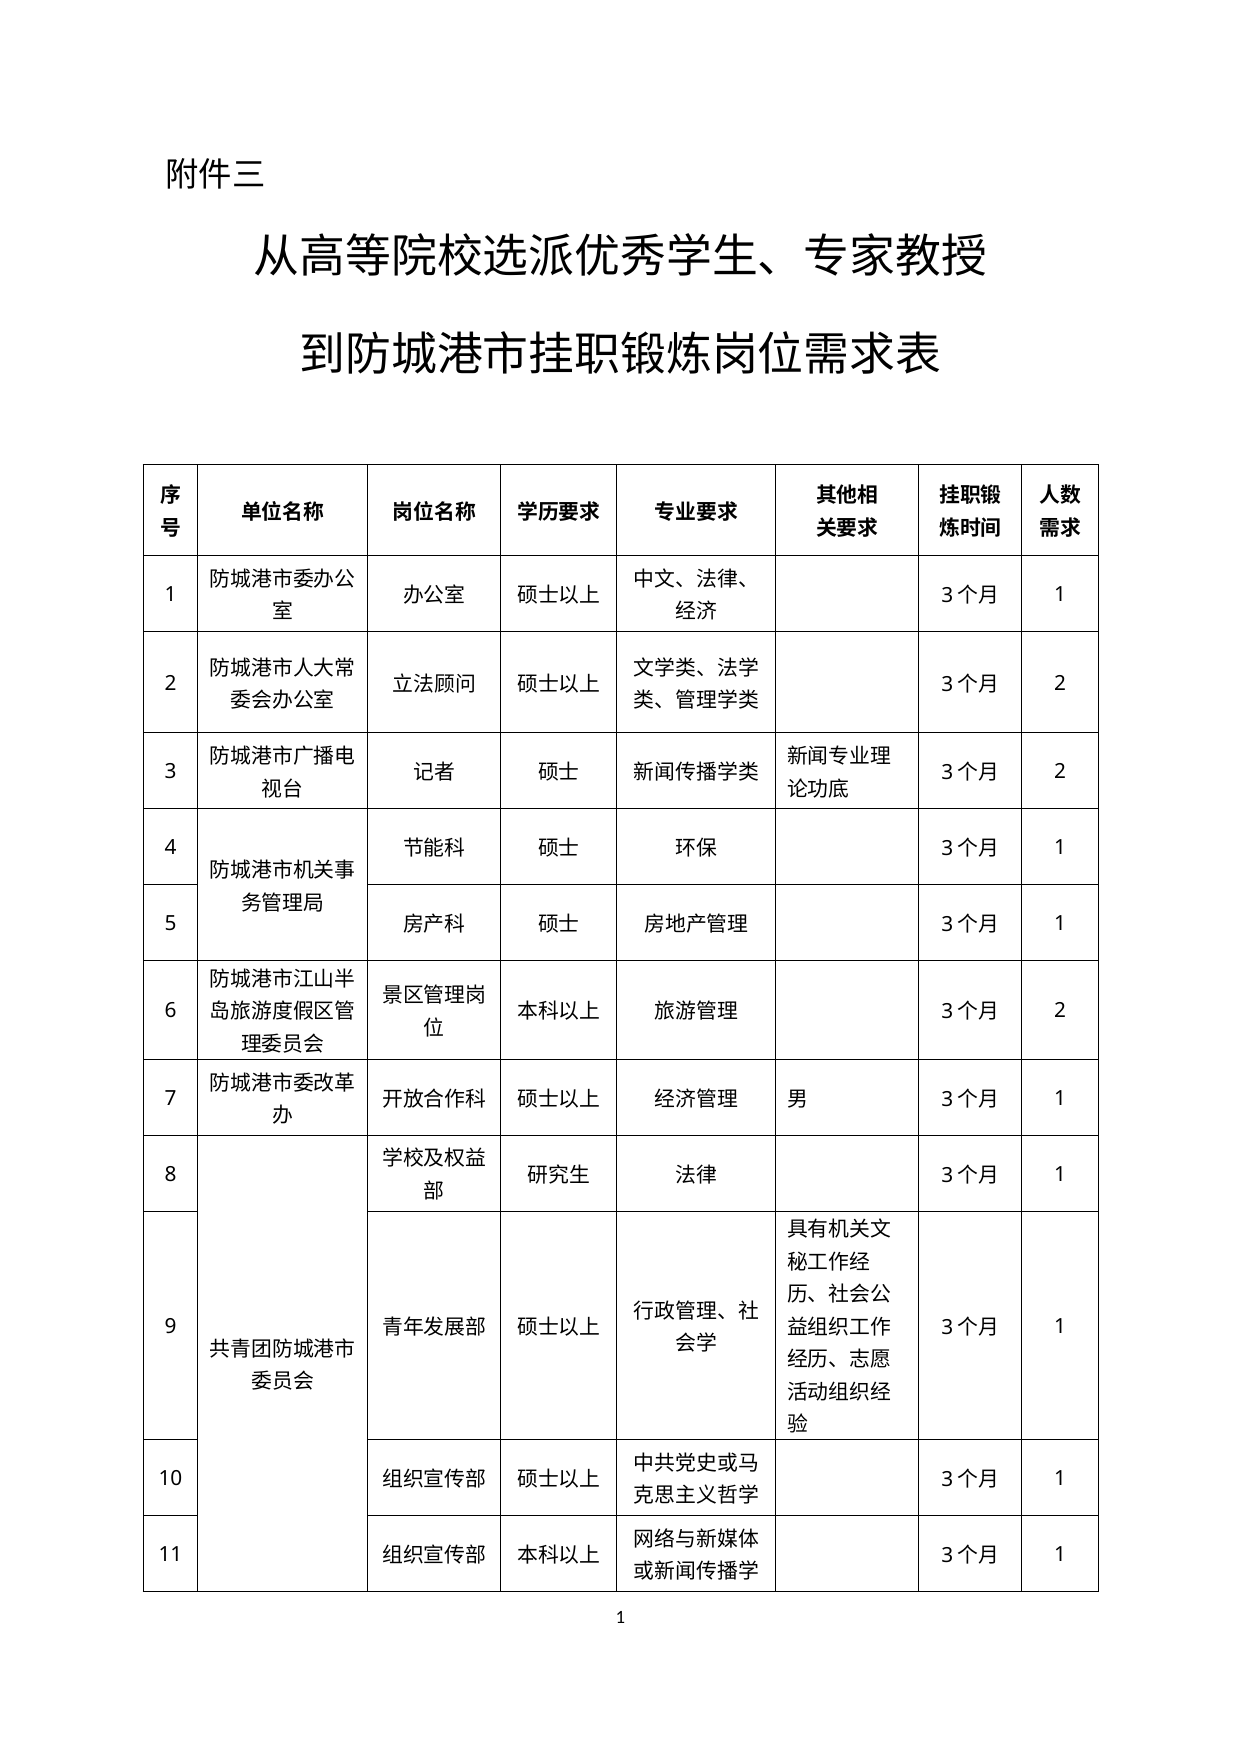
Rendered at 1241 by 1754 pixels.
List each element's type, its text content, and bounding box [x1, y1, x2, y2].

table_cell 3个月 [919, 1136, 1021, 1211]
table_cell 11 [144, 1516, 197, 1591]
table_cell 组织宣传部 [368, 1516, 500, 1591]
table_cell 硕士 [501, 885, 616, 960]
table_cell 硕士以上 [501, 1060, 616, 1134]
table_cell [776, 961, 918, 1059]
table_cell 本科以上 [501, 1516, 616, 1591]
table_cell 3个月 [919, 809, 1021, 884]
table_cell 1 [1022, 1060, 1098, 1134]
table_cell 3个月 [919, 733, 1021, 808]
table_cell 2 [1022, 632, 1098, 732]
table_cell 硕士 [501, 809, 616, 884]
table_cell 本科以上 [501, 961, 616, 1059]
table_header 学历要求 [501, 465, 616, 555]
table_header 挂职锻炼时间 [919, 465, 1021, 555]
table_cell 房地产管理 [617, 885, 775, 960]
table_cell 1 [1022, 1440, 1098, 1515]
table_cell 6 [144, 961, 197, 1059]
table_cell 防城港市广播电视台 [198, 733, 367, 808]
table_cell 10 [144, 1440, 197, 1515]
text 到防城港市挂职锻炼岗位需求表 [165, 302, 1075, 399]
table_cell 学校及权益部 [368, 1136, 500, 1211]
table_cell 法律 [617, 1136, 775, 1211]
table_cell 经济管理 [617, 1060, 775, 1134]
table_cell 景区管理岗位 [368, 961, 500, 1059]
table_cell 防城港市机关事务管理局 [198, 809, 367, 960]
table_cell [776, 1136, 918, 1211]
table_cell 3 [144, 733, 197, 808]
table_cell 办公室 [368, 556, 500, 631]
table_cell 防城港市江山半岛旅游度假区管理委员会 [198, 961, 367, 1059]
table_cell 3个月 [919, 1212, 1021, 1439]
table_header 专业要求 [617, 465, 775, 555]
table_header 其他相 关要求 [776, 465, 918, 555]
table_cell 1 [1022, 1136, 1098, 1211]
table_cell 具有机关文秘工作经历、社会公益组织工作经历、志愿活动组织经验 [776, 1212, 918, 1439]
table_cell 防城港市委改革办 [198, 1060, 367, 1134]
table_cell 节能科 [368, 809, 500, 884]
table_cell 开放合作科 [368, 1060, 500, 1134]
table_cell 3个月 [919, 1060, 1021, 1134]
table_cell 网络与新媒体或新闻传播学 [617, 1516, 775, 1591]
table_cell 1 [1022, 1516, 1098, 1591]
table_cell 房产科 [368, 885, 500, 960]
text 从高等院校选派优秀学生、专家教授 [165, 204, 1075, 302]
table_cell 3个月 [919, 961, 1021, 1059]
table_cell 中共党史或马克思主义哲学 [617, 1440, 775, 1515]
table_cell 中文、法律、经济 [617, 556, 775, 631]
table_cell 2 [1022, 733, 1098, 808]
table_cell 1 [1022, 1212, 1098, 1439]
table_cell 2 [144, 632, 197, 732]
table_cell 4 [144, 809, 197, 884]
table_cell 行政管理、社会学 [617, 1212, 775, 1439]
table_cell 7 [144, 1060, 197, 1134]
table_cell 3个月 [919, 1516, 1021, 1591]
table_cell [776, 885, 918, 960]
table_cell 硕士以上 [501, 632, 616, 732]
table_cell 硕士以上 [501, 1212, 616, 1439]
table_cell [776, 1440, 918, 1515]
table_cell 1 [144, 556, 197, 631]
table_header 岗位名称 [368, 465, 500, 555]
table_cell 共青团防城港市委员会 [198, 1136, 367, 1591]
table_cell 5 [144, 885, 197, 960]
table_cell 防城港市人大常委会办公室 [198, 632, 367, 732]
table_cell 3个月 [919, 1440, 1021, 1515]
text 附件三 [165, 139, 1075, 204]
table_cell 新闻传播学类 [617, 733, 775, 808]
table_cell 组织宣传部 [368, 1440, 500, 1515]
table_cell 3个月 [919, 885, 1021, 960]
table_cell 3个月 [919, 632, 1021, 732]
table_cell [776, 556, 918, 631]
table_header 人数需求 [1022, 465, 1098, 555]
table_cell 文学类、法学类、管理学类 [617, 632, 775, 732]
table_cell 记者 [368, 733, 500, 808]
table_header 序号 [144, 465, 197, 555]
table_cell 青年发展部 [368, 1212, 500, 1439]
table_cell 环保 [617, 809, 775, 884]
table_cell 3个月 [919, 556, 1021, 631]
table_cell 男 [776, 1060, 918, 1134]
table_cell 硕士以上 [501, 1440, 616, 1515]
table_cell 9 [144, 1212, 197, 1439]
table_cell 旅游管理 [617, 961, 775, 1059]
table_cell 防城港市委办公室 [198, 556, 367, 631]
table_cell 1 [1022, 809, 1098, 884]
table_cell [776, 1516, 918, 1591]
table_cell 1 [1022, 556, 1098, 631]
table_cell 研究生 [501, 1136, 616, 1211]
table_cell 硕士以上 [501, 556, 616, 631]
table_cell 1 [1022, 885, 1098, 960]
table_cell 硕士 [501, 733, 616, 808]
table_cell 新闻专业理论功底 [776, 733, 918, 808]
table_cell [776, 809, 918, 884]
table_cell 8 [144, 1136, 197, 1211]
table_cell [776, 632, 918, 732]
table_cell 立法顾问 [368, 632, 500, 732]
table_header 单位名称 [198, 465, 367, 555]
table_cell 2 [1022, 961, 1098, 1059]
